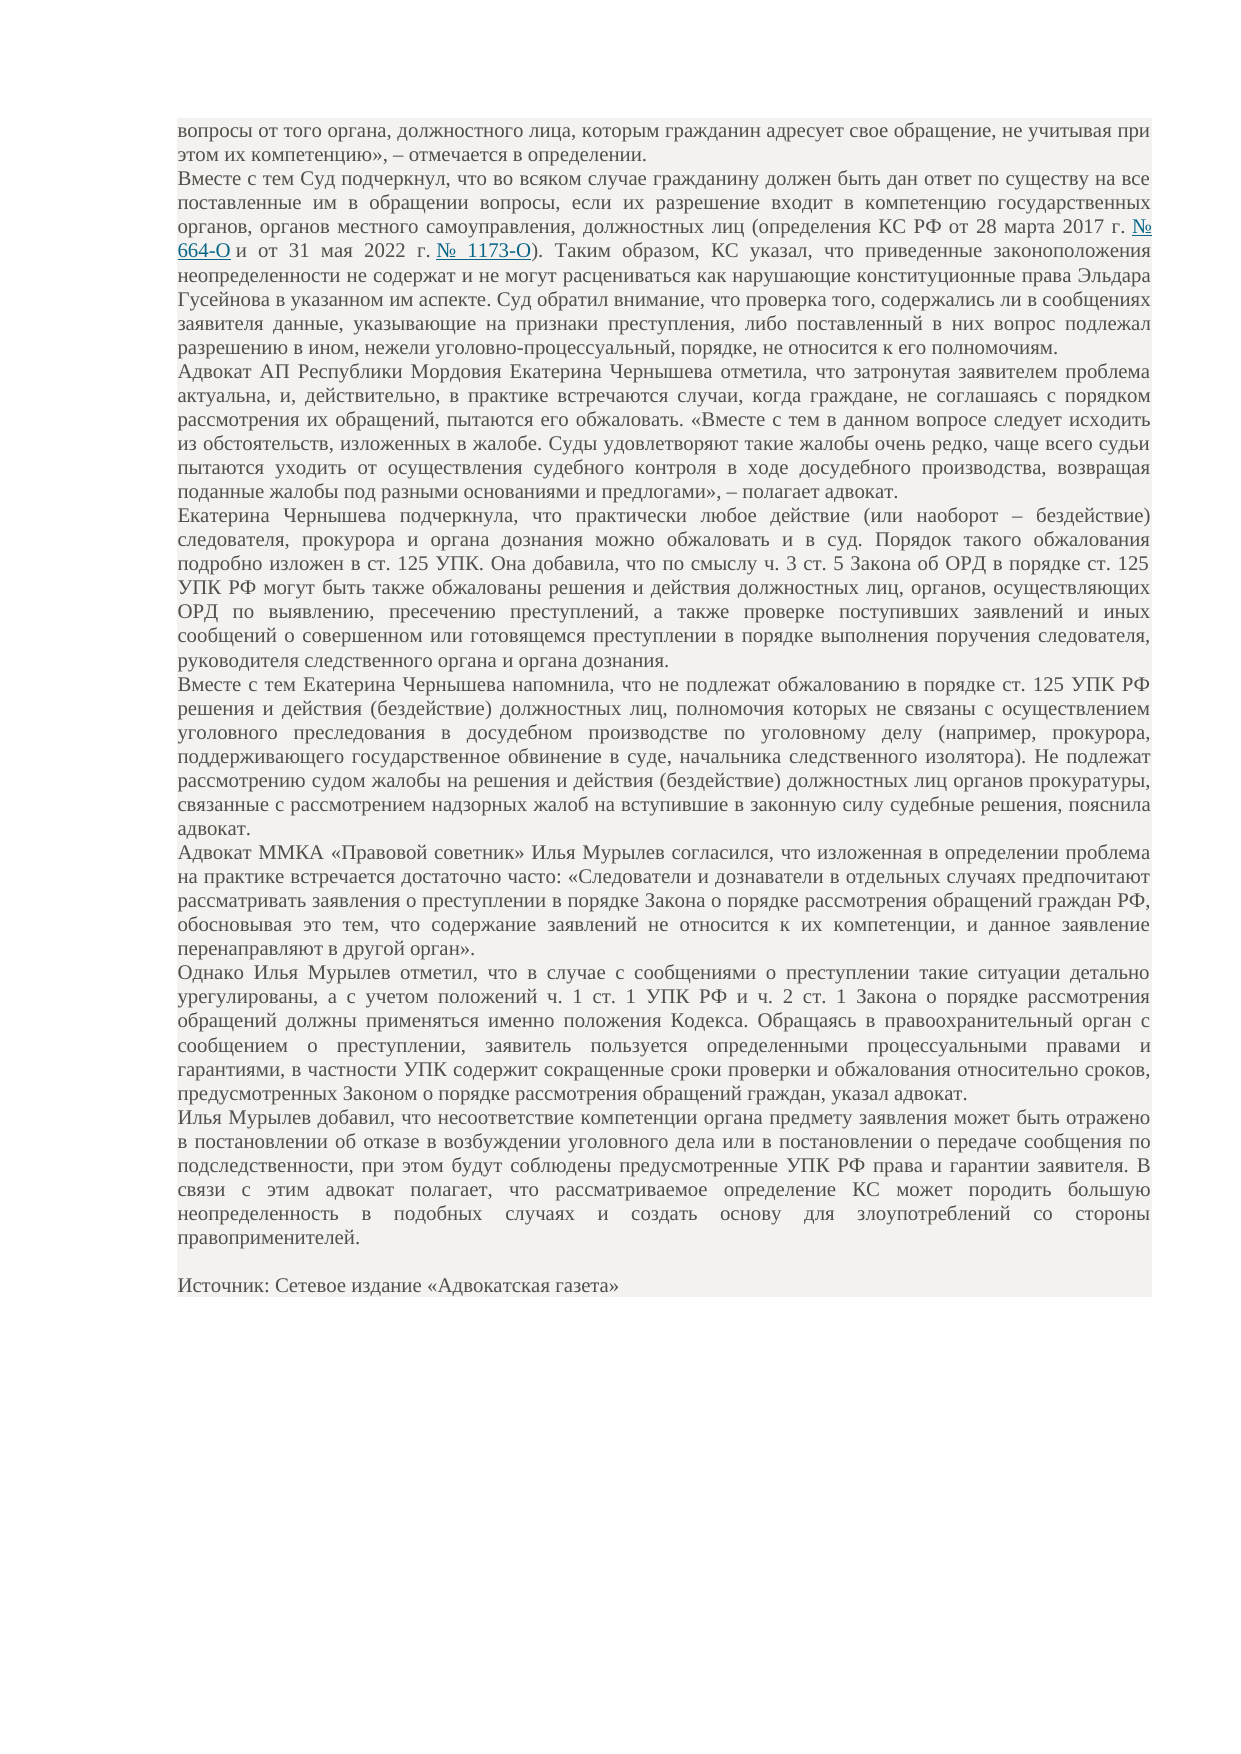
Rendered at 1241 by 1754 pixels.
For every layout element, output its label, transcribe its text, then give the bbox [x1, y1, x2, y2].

text Источник: Сетевое издание «Адвокатская газета» [177, 1273, 1152, 1297]
text Адвокат ММКА «Правовой советник» Илья Мурылев согласился, что изложенная в определении проблема на практике встречается достаточно часто: «Следователи и дознаватели в отдельных случаях предпочитают рассматривать заявления о преступлении в порядке Закона о порядке рассмотрения обращений граждан РФ, обосновывая это тем, что содержание заявлений не относится к их компетенции, и данное заявление перенаправляют в другой орган». [177, 840, 1152, 960]
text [177, 118, 1152, 166]
text Однако Илья Мурылев отметил, что в случае с сообщениями о преступлении такие ситуации детально урегулированы, а с учетом положений ч. 1 ст. 1 УПК РФ и ч. 2 ст. 1 Закона о порядке рассмотрения обращений должны применяться именно положения Кодекса. Обращаясь в правоохранительный орган с сообщением о преступлении, заявитель пользуется определенными процессуальными правами и гарантиями, в частности УПК содержит сокращенные сроки проверки и обжалования относительно сроков, предусмотренных Законом о порядке рассмотрения обращений граждан, указал адвокат. [177, 960, 1152, 1105]
text Илья Мурылев добавил, что несоответствие компетенции органа предмету заявления может быть отражено в постановлении об отказе в возбуждении уголовного дела или в постановлении о передаче сообщения по подследственности, при этом будут соблюдены предусмотренные УПК РФ права и гарантии заявителя. В связи с этим адвокат полагает, что рассматриваемое определение КС может породить большую неопределенность в подобных случаях и создать основу для злоупотреблений со стороны правоприменителей. [177, 1105, 1152, 1249]
text Адвокат АП Республики Мордовия Екатерина Чернышева отметила, что затронутая заявителем проблема актуальна, и, действительно, в практике встречаются случаи, когда граждане, не соглашаясь с порядком рассмотрения их обращений, пытаются его обжаловать. «Вместе с тем в данном вопросе следует исходить из обстоятельств, изложенных в жалобе. Суды удовлетворяют такие жалобы очень редко, чаще всего судьи пытаются уходить от осуществления судебного контроля в ходе досудебного производства, возвращая поданные жалобы под разными основаниями и предлогами», – полагает адвокат. [177, 359, 1152, 503]
text Вместе с тем Екатерина Чернышева напомнила, что не подлежат обжалованию в порядке ст. 125 УПК РФ решения и действия (бездействие) должностных лиц, полномочия которых не связаны с осуществлением уголовного преследования в досудебном производстве по уголовному делу (например, прокурора, поддерживающего государственное обвинение в суде, начальника следственного изолятора). Не подлежат рассмотрению судом жалобы на решения и действия (бездействие) должностных лиц органов прокуратуры, связанные с рассмотрением надзорных жалоб на вступившие в законную силу судебные решения, пояснила адвокат. [177, 672, 1152, 840]
text Екатерина Чернышева подчеркнула, что практически любое действие (или наоборот – бездействие) следователя, прокурора и органа дознания можно обжаловать и в суд. Порядок такого обжалования подробно изложен в ст. 125 УПК. Она добавила, что по смыслу ч. 3 ст. 5 Закона об ОРД в порядке ст. 125 УПК РФ могут быть также обжалованы решения и действия должностных лиц, органов, осуществляющих ОРД по выявлению, пресечению преступлений, а также проверке поступивших заявлений и иных сообщений о совершенном или готовящемся преступлении в порядке выполнения поручения следователя, руководителя следственного органа и органа дознания. [177, 503, 1152, 672]
text Вместе с тем Суд подчеркнул, что во всяком случае гражданину должен быть дан ответ по существу на все поставленные им в обращении вопросы, если их разрешение входит в компетенцию государственных органов, органов местного самоуправления, должностных лиц (определения КС РФ от 28 марта 2017 г. № 664-О и от 31 мая 2022 г. № 1173-О). Таким образом, КС указал, что приведенные законоположения неопределенности не содержат и не могут расцениваться как нарушающие конституционные права Эльдара Гусейнова в указанном им аспекте. Суд обратил внимание, что проверка того, содержались ли в сообщениях заявителя данные, указывающие на признаки преступления, либо поставленный в них вопрос подлежал разрешению в ином, нежели уголовно-процессуальный, порядке, не относится к его полномочиям. [177, 166, 1152, 359]
